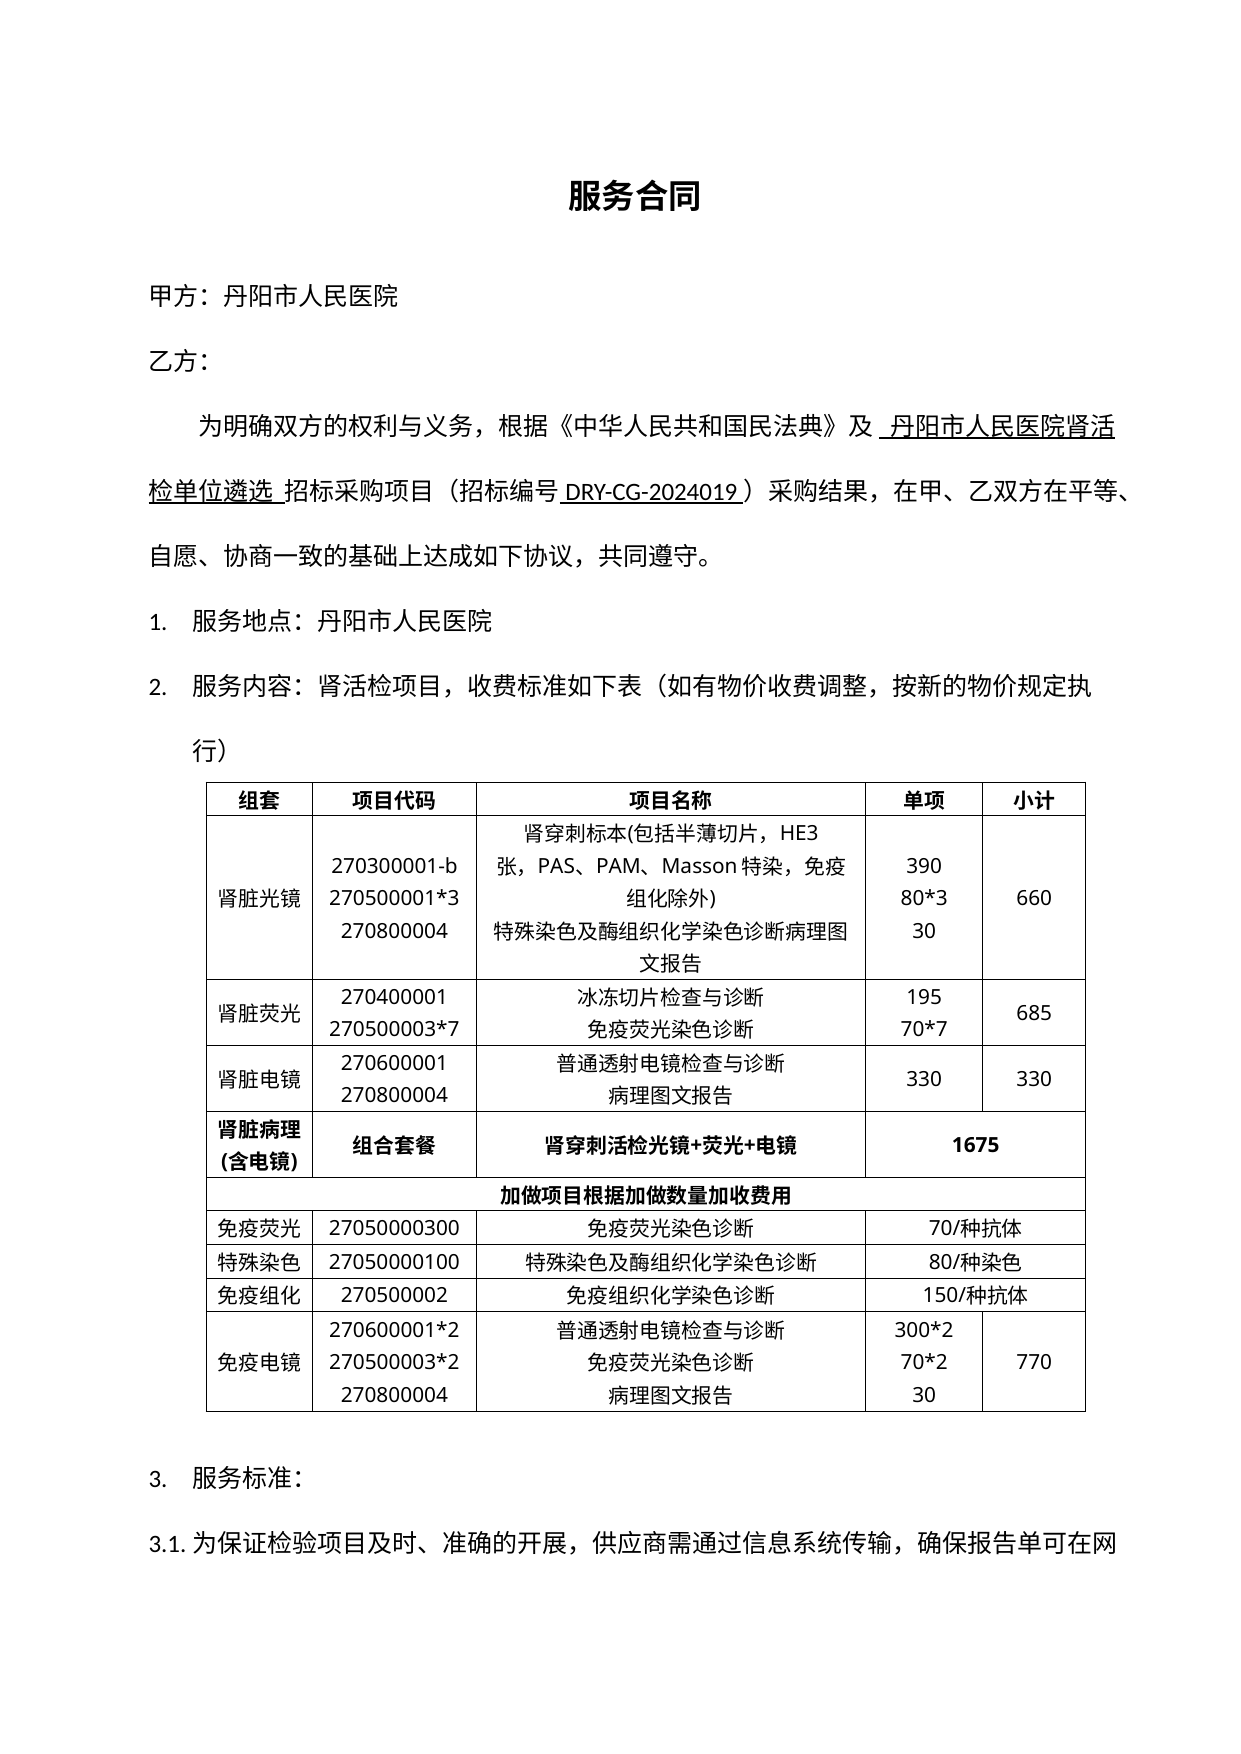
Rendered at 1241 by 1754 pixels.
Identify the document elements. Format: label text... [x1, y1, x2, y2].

table_cell 660 [983, 816, 1085, 979]
table_header 单项 [866, 783, 982, 815]
table_cell 肾脏荧光 [207, 980, 312, 1045]
table_cell 免疫组织化学染色诊断 [477, 1279, 865, 1311]
table_cell 300*2 70*2 30 [866, 1312, 982, 1411]
table_cell 770 [983, 1312, 1085, 1411]
table_header 组套 [207, 783, 312, 815]
table_cell 特殊染色 [207, 1245, 312, 1277]
table_cell 免疫电镜 [207, 1312, 312, 1411]
table_cell 270300001-b 270500001*3 270800004 [313, 816, 476, 979]
subtitle 服务合同 [148, 162, 1121, 227]
table_cell 27050000100 [313, 1245, 476, 1277]
table_cell 冰冻切片检查与诊断 免疫荧光染色诊断 [477, 980, 865, 1045]
table_cell 普通透射电镜检查与诊断 病理图文报告 [477, 1046, 865, 1111]
table_cell 270600001 270800004 [313, 1046, 476, 1111]
table_cell 270400001 270500003*7 [313, 980, 476, 1045]
table_cell 685 [983, 980, 1085, 1045]
table_cell 特殊染色及酶组织化学染色诊断 [477, 1245, 865, 1277]
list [148, 1509, 1121, 1574]
table_cell 肾脏病理 (含电镜) [207, 1112, 312, 1177]
table_cell 80/种染色 [866, 1245, 1085, 1277]
table_cell 330 [983, 1046, 1085, 1111]
table_cell 330 [866, 1046, 982, 1111]
table_cell 加做项目根据加做数量加收费用 [207, 1178, 1085, 1210]
list 服务内容：肾活检项目，收费标准如下表（如有物价收费调整，按新的物价规定执行） [148, 652, 1121, 782]
table_cell 免疫荧光染色诊断 [477, 1211, 865, 1244]
table_cell 普通透射电镜检查与诊断 免疫荧光染色诊断 病理图文报告 [477, 1312, 865, 1411]
table_cell 270500002 [313, 1279, 476, 1311]
text 为明确双方的权利与义务，根据《中华人民共和国民法典》及 丹阳市人民医院肾活检单位遴选 招标采购项目（招标编号 DRY-CG-2024019 ）采购结果，在甲、乙双方在平等、自愿、协商一致的基础上达成如下协议，共同遵守。 [148, 392, 1121, 587]
table_cell 270600001*2 270500003*2 270800004 [313, 1312, 476, 1411]
table_cell 27050000300 [313, 1211, 476, 1244]
table_cell 免疫组化 [207, 1279, 312, 1311]
list 服务地点：丹阳市人民医院 [148, 587, 1121, 652]
table_cell 组合套餐 [313, 1112, 476, 1177]
text 甲方：丹阳市人民医院 [148, 262, 1121, 327]
table_cell 1675 [866, 1112, 1085, 1177]
table_cell 195 70*7 [866, 980, 982, 1045]
table_cell 肾脏光镜 [207, 816, 312, 979]
table_cell 150/种抗体 [866, 1279, 1085, 1311]
text 乙方： [148, 327, 1121, 392]
table_cell 免疫荧光 [207, 1211, 312, 1244]
table_cell 390 80*3 30 [866, 816, 982, 979]
table_cell 70/种抗体 [866, 1211, 1085, 1244]
table_header 项目代码 [313, 783, 476, 815]
table_cell 肾穿刺活检光镜+荧光+电镜 [477, 1112, 865, 1177]
table_header 小计 [983, 783, 1085, 815]
list 服务标准： [148, 1444, 1121, 1509]
table_header 项目名称 [477, 783, 865, 815]
table_cell 肾穿刺标本(包括半薄切片，HE3张，PAS、PAM、Masson特染，免疫组化除外) 特殊染色及酶组织化学染色诊断病理图文报告 [477, 816, 865, 979]
table_cell 肾脏电镜 [207, 1046, 312, 1111]
